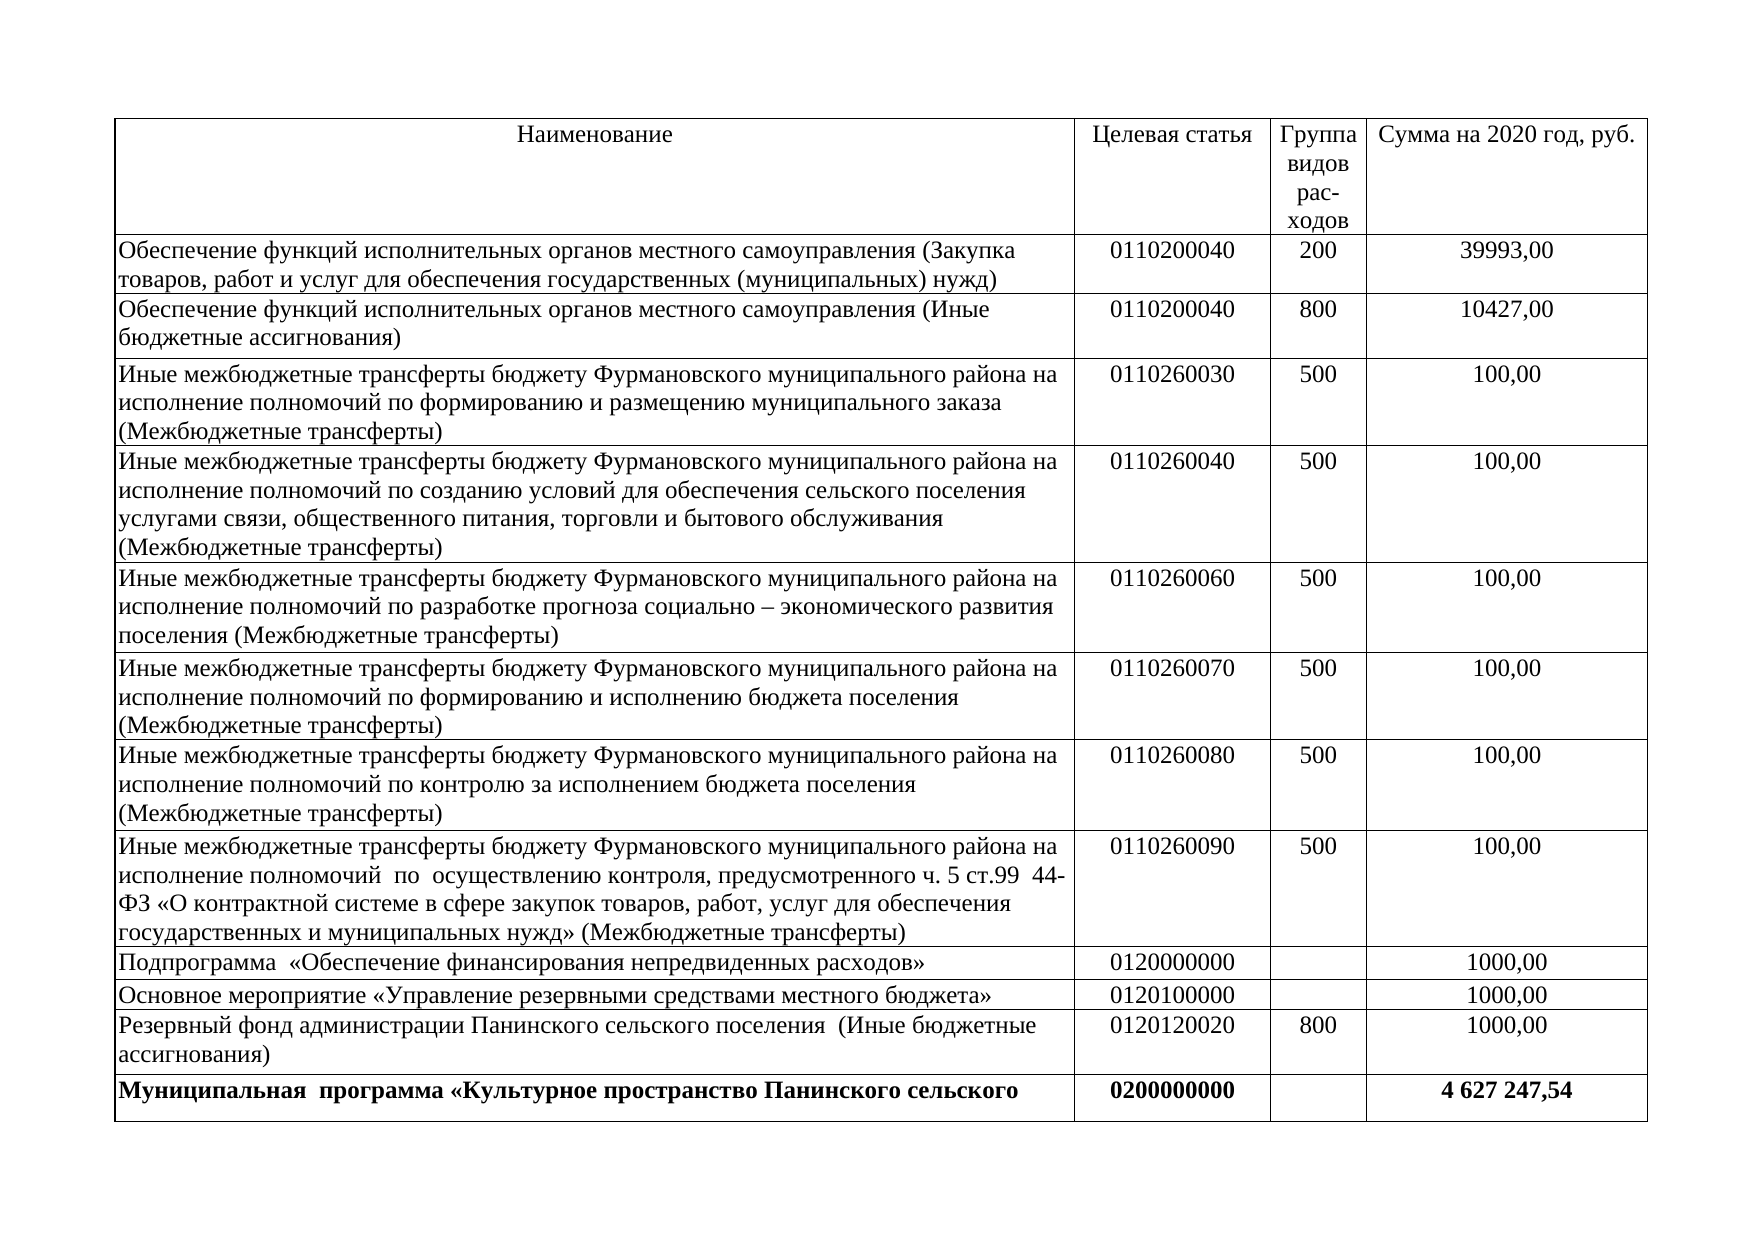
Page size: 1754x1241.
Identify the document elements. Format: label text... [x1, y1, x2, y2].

table_cell 100,00 [1367, 653, 1647, 739]
table_cell 1000,00 [1367, 980, 1647, 1009]
table_cell 800 [1271, 294, 1366, 358]
table_cell 4 627 247,54 [1367, 1075, 1647, 1121]
table_cell 200 [1271, 235, 1366, 293]
table_cell 500 [1271, 446, 1366, 562]
table_cell 500 [1271, 831, 1366, 946]
table_cell 0120000000 [1075, 947, 1270, 979]
table_cell 0120100000 [1075, 980, 1270, 1009]
table_cell Подпрограмма «Обеспечение финансирования непредвиденных расходов» [116, 947, 1074, 979]
table_cell 100,00 [1367, 831, 1647, 946]
table_cell 0110260080 [1075, 740, 1270, 830]
table_cell Иные межбюджетные трансферты бюджету Фурмановского муниципального района на исполнение полномочий по формированию и размещению муниципального заказа (Межбюджетные трансферты) [116, 359, 1074, 445]
table_cell Иные межбюджетные трансферты бюджету Фурмановского муниципального района на исполнение полномочий по разработке прогноза социально – экономического развития поселения (Межбюджетные трансферты) [116, 563, 1074, 652]
table_cell 10427,00 [1367, 294, 1647, 358]
table_cell 0110200040 [1075, 294, 1270, 358]
table_cell Иные межбюджетные трансферты бюджету Фурмановского муниципального района на исполнение полномочий по контролю за исполнением бюджета поселения (Межбюджетные трансферты) [116, 740, 1074, 830]
table_cell 1000,00 [1367, 947, 1647, 979]
table_cell 500 [1271, 359, 1366, 445]
table_cell 800 [1271, 1010, 1366, 1074]
table_header Группа видов рас-ходов [1271, 119, 1366, 234]
table_cell 0110200040 [1075, 235, 1270, 293]
table_cell [1271, 1075, 1366, 1121]
table_cell Иные межбюджетные трансферты бюджету Фурмановского муниципального района на исполнение полномочий по формированию и исполнению бюджета поселения (Межбюджетные трансферты) [116, 653, 1074, 739]
table_cell 100,00 [1367, 563, 1647, 652]
table_cell 100,00 [1367, 359, 1647, 445]
table_cell Резервный фонд администрации Панинского сельского поселения (Иные бюджетные ассигнования) [116, 1010, 1074, 1074]
table_cell 500 [1271, 740, 1366, 830]
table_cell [116, 1075, 1074, 1121]
table_cell 0110260090 [1075, 831, 1270, 946]
table_cell 1000,00 [1367, 1010, 1647, 1074]
table_cell Обеспечение функций исполнительных органов местного самоуправления (Закупка товаров, работ и услуг для обеспечения государственных (муниципальных) нужд) [116, 235, 1074, 293]
table_cell [1271, 947, 1366, 979]
table_cell 0200000000 [1075, 1075, 1270, 1121]
table_cell 0120120020 [1075, 1010, 1270, 1074]
table_cell 0110260040 [1075, 446, 1270, 562]
table_cell [1271, 980, 1366, 1009]
table_cell 39993,00 [1367, 235, 1647, 293]
table_cell Иные межбюджетные трансферты бюджету Фурмановского муниципального района на исполнение полномочий по созданию условий для обеспечения сельского поселения услугами связи, общественного питания, торговли и бытового обслуживания (Межбюджетные трансферты) [116, 446, 1074, 562]
table_cell 500 [1271, 653, 1366, 739]
table_cell Основное мероприятие «Управление резервными средствами местного бюджета» [116, 980, 1074, 1009]
table_cell 500 [1271, 563, 1366, 652]
table_header Наименование [116, 119, 1074, 234]
table_cell Обеспечение функций исполнительных органов местного самоуправления (Иные бюджетные ассигнования) [116, 294, 1074, 358]
table_cell 0110260070 [1075, 653, 1270, 739]
table_cell 100,00 [1367, 740, 1647, 830]
table_cell 0110260060 [1075, 563, 1270, 652]
table_cell 100,00 [1367, 446, 1647, 562]
table_header Целевая статья [1075, 119, 1270, 234]
table_cell 0110260030 [1075, 359, 1270, 445]
table_cell Иные межбюджетные трансферты бюджету Фурмановского муниципального района на исполнение полномочий по осуществлению контроля, предусмотренного ч. 5 ст.99 44-ФЗ «О контрактной системе в сфере закупок товаров, работ, услуг для обеспечения государственных и муниципальных нужд» (Межбюджетные трансферты) [116, 831, 1074, 946]
table_header Сумма на 2020 год, руб. [1367, 119, 1647, 234]
